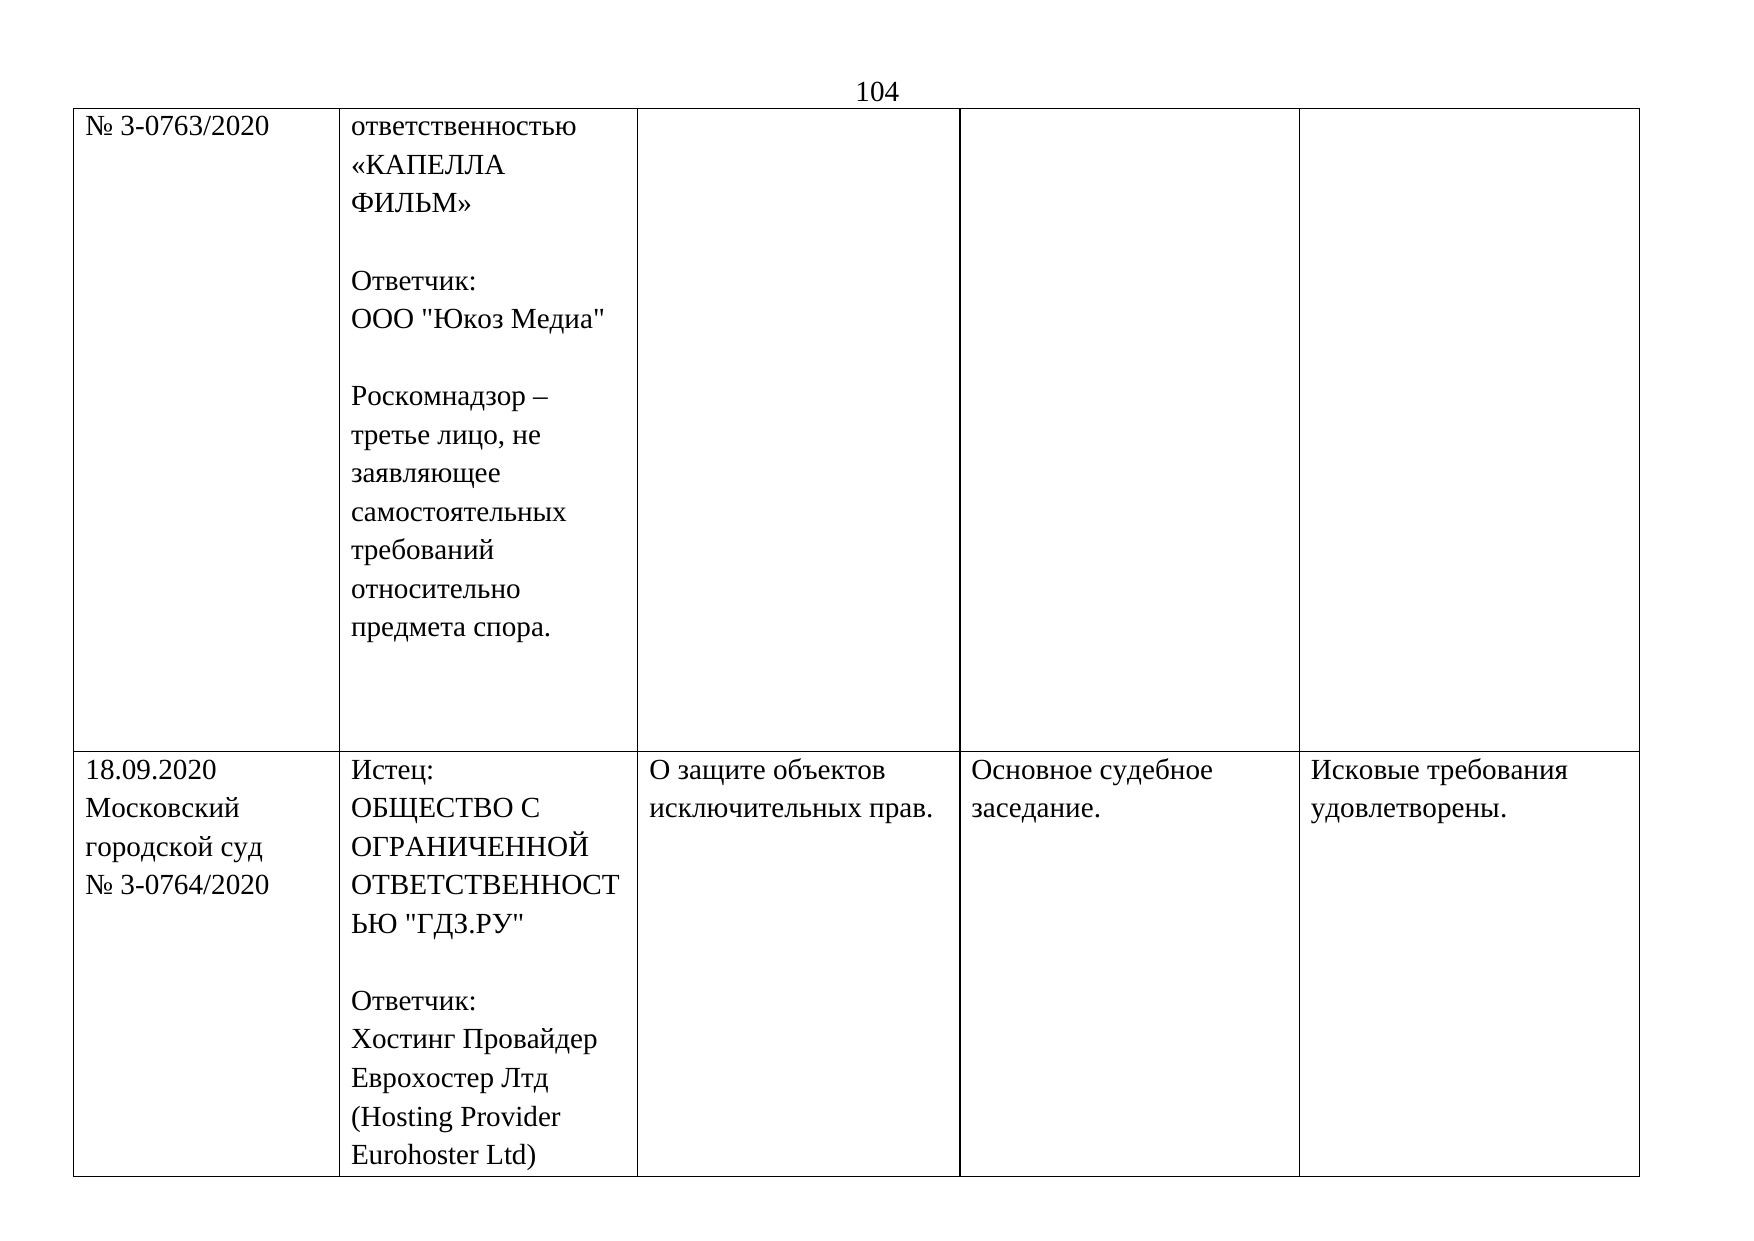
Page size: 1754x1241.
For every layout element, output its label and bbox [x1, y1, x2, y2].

table_cell [74, 752, 339, 1176]
table_cell [340, 752, 637, 1176]
table_cell [638, 109, 959, 751]
table_cell [74, 109, 339, 751]
table_cell [340, 109, 637, 751]
table_cell [1300, 752, 1639, 1176]
table_cell [961, 109, 1299, 751]
table_cell [961, 752, 1299, 1176]
table_cell [638, 752, 959, 1176]
table_cell [1300, 109, 1639, 751]
